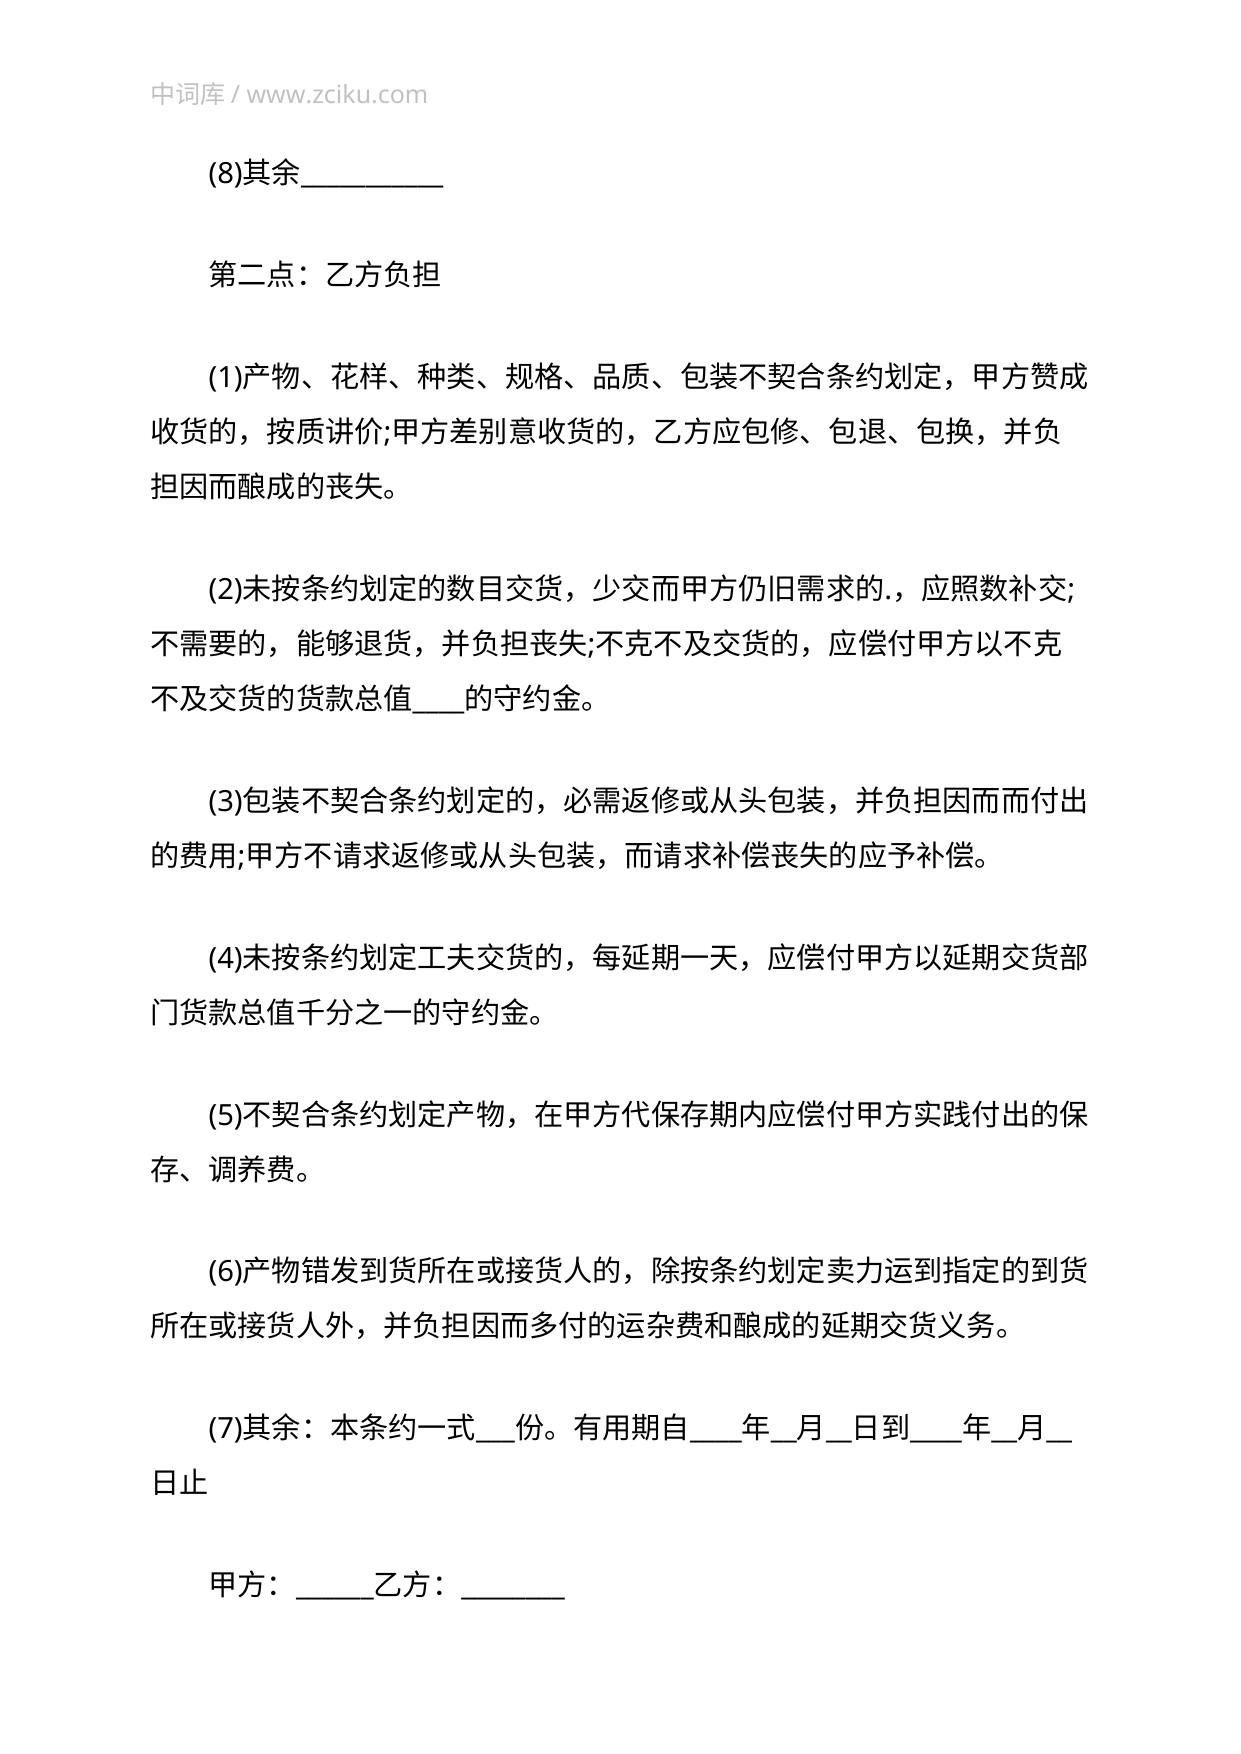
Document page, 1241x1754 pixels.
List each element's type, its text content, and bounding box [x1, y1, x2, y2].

text (2)未按条约划定的数目交货，少交而甲方仍旧需求的.，应照数补交;不需要的，能够退货，并负担丧失;不克不及交货的，应偿付甲方以不克不及交货的货款总值____的守约金。 [150, 566, 1090, 718]
text (6)产物错发到货所在或接货人的，除按条约划定卖力运到指定的到货所在或接货人外，并负担因而多付的运杂费和酿成的延期交货义务。 [150, 1248, 1090, 1345]
text (8)其余___________ [150, 150, 1090, 192]
text (4)未按条约划定工夫交货的，每延期一天，应偿付甲方以延期交货部门货款总值千分之一的守约金。 [150, 934, 1090, 1032]
text 甲方：______乙方：________ [150, 1562, 1090, 1604]
text 第二点：乙方负担 [150, 252, 1090, 294]
text (5)不契合条约划定产物，在甲方代保存期内应偿付甲方实践付出的保存、调养费。 [150, 1091, 1090, 1188]
text (1)产物、花样、种类、规格、品质、包装不契合条约划定，甲方赞成收货的，按质讲价;甲方差别意收货的，乙方应包修、包退、包换，并负担因而酿成的丧失。 [150, 354, 1090, 506]
text (7)其余：本条约一式___份。有用期自____年__月__日到____年__月__日止 [150, 1405, 1090, 1502]
text (3)包装不契合条约划定的，必需返修或从头包装，并负担因而而付出的费用;甲方不请求返修或从头包装，而请求补偿丧失的应予补偿。 [150, 777, 1090, 875]
